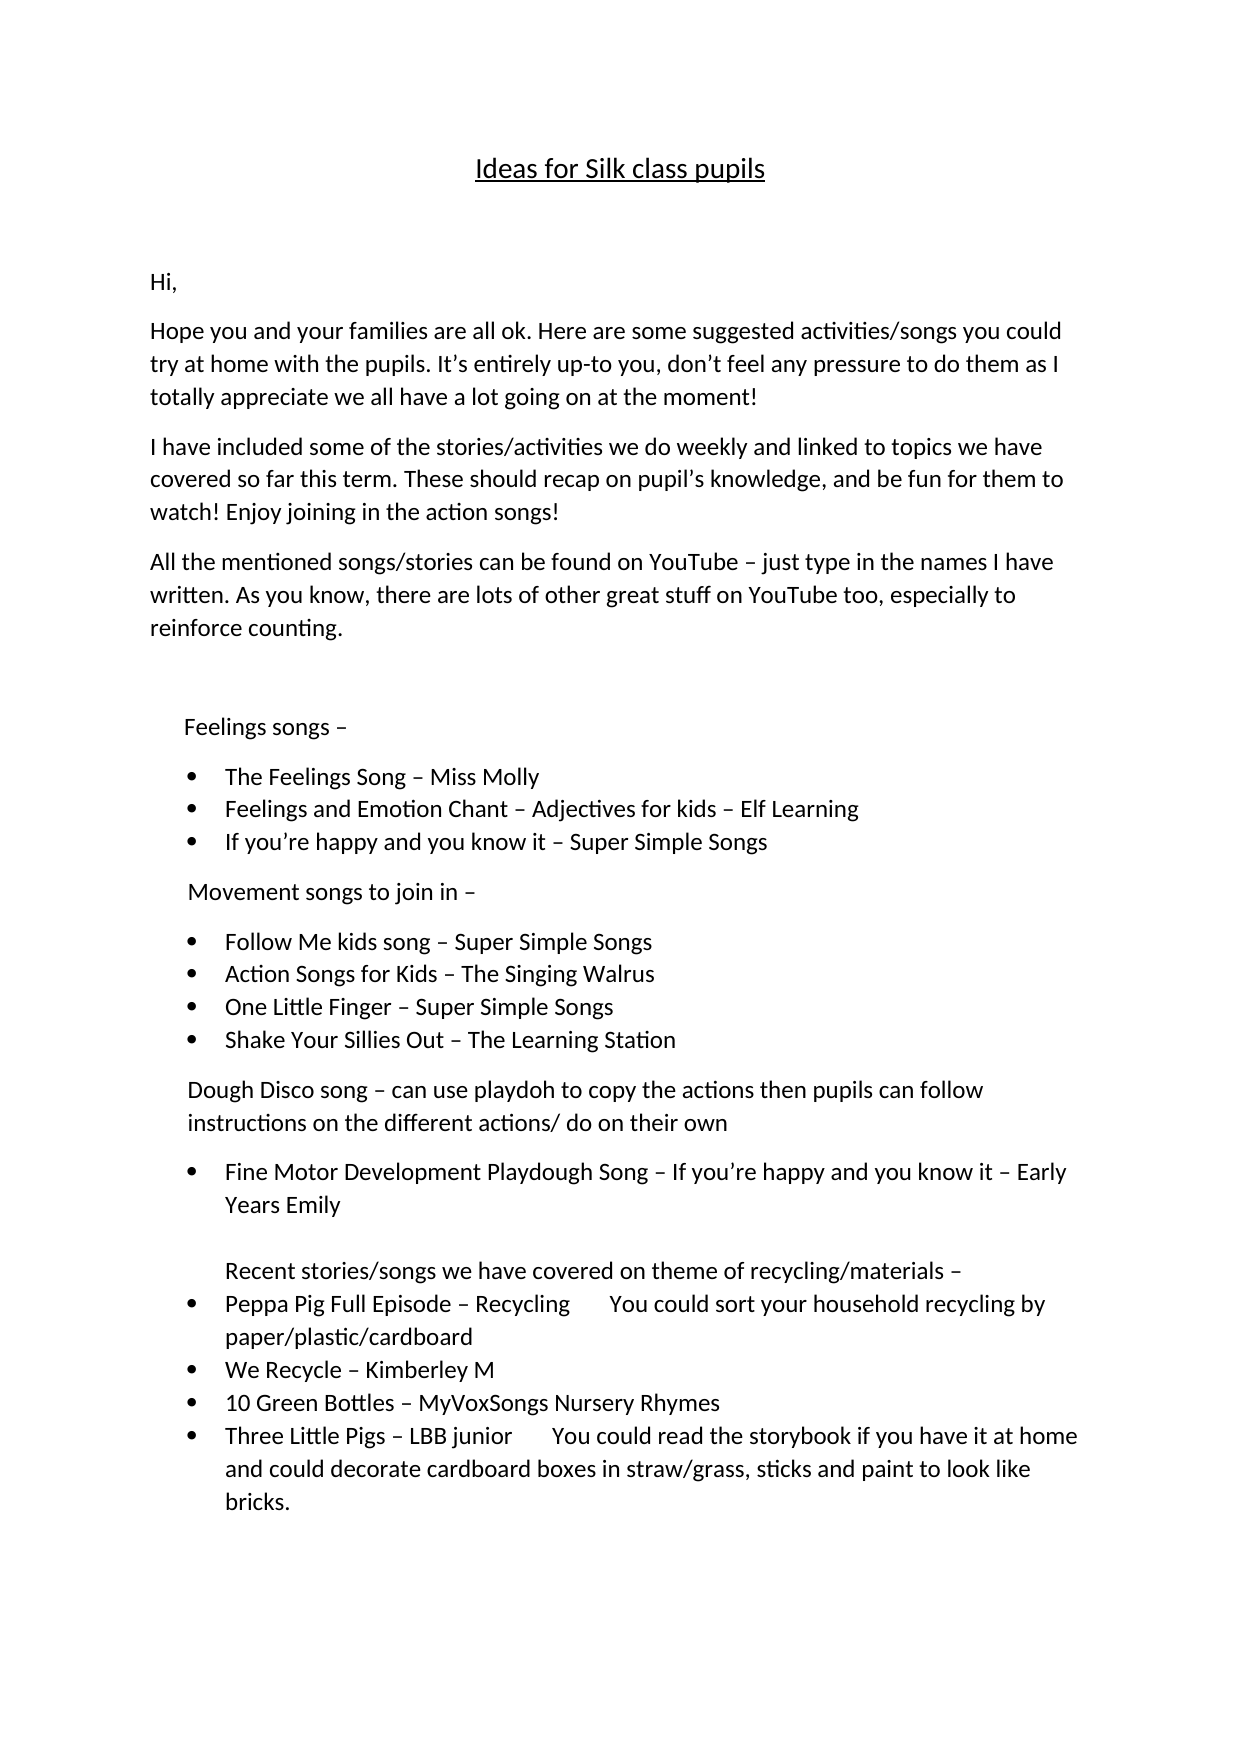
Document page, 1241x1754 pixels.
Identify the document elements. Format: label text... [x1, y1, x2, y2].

list Peppa Pig Full Episode – Recycling You could sort your household recycling by paper/plastic/cardboard [187, 1288, 1090, 1352]
list Three Little Pigs – LBB junior You could read the storybook if you have it at home and could decorate cardboard boxes in straw/grass, sticks and paint to look like bricks. [187, 1420, 1090, 1516]
list Follow Me kids song – Super Simple Songs [187, 926, 1090, 956]
text Dough Disco song – can use playdoh to copy the actions then pupils can follow instructions on the different actions/ do on their own [187, 1074, 1090, 1137]
text Feelings songs – [150, 711, 1090, 742]
list Fine Motor Development Playdough Song – If you’re happy and you know it – Early Years Emily [187, 1157, 1090, 1220]
list We Recycle – Kimberley M [187, 1354, 1090, 1384]
text All the mentioned songs/stories can be found on YouTube – just type in the names I have written. As you know, there are lots of other great stuff on YouTube too, especially to reinforce counting. [150, 546, 1090, 642]
list Recent stories/songs we have covered on theme of recycling/materials – [225, 1255, 1090, 1286]
text Ideas for Silk class pupils [150, 150, 1090, 186]
text Hi, [150, 266, 1090, 296]
list The Feelings Song – Miss Molly [187, 761, 1090, 791]
text Hope you and your families are all ok. Here are some suggested activities/songs you could try at home with the pupils. It’s entirely up-to you, don’t feel any pressure to do them as I totally appreciate we all have a lot going on at the moment! [150, 315, 1090, 412]
list Action Songs for Kids – The Singing Walrus [187, 959, 1090, 989]
list If you’re happy and you know it – Super Simple Songs [187, 827, 1090, 857]
list 10 Green Bottles – MyVoxSongs Nursery Rhymes [187, 1387, 1090, 1417]
list Shake Your Sillies Out – The Learning Station [187, 1024, 1090, 1055]
text I have included some of the stories/activities we do weekly and linked to topics we have covered so far this term. These should recap on pupil’s knowledge, and be fun for them to watch! Enjoy joining in the action songs! [150, 431, 1090, 527]
list One Little Finger – Super Simple Songs [187, 992, 1090, 1022]
list Feelings and Emotion Chant – Adjectives for kids – Elf Learning [187, 794, 1090, 824]
text Movement songs to join in – [187, 876, 1090, 907]
